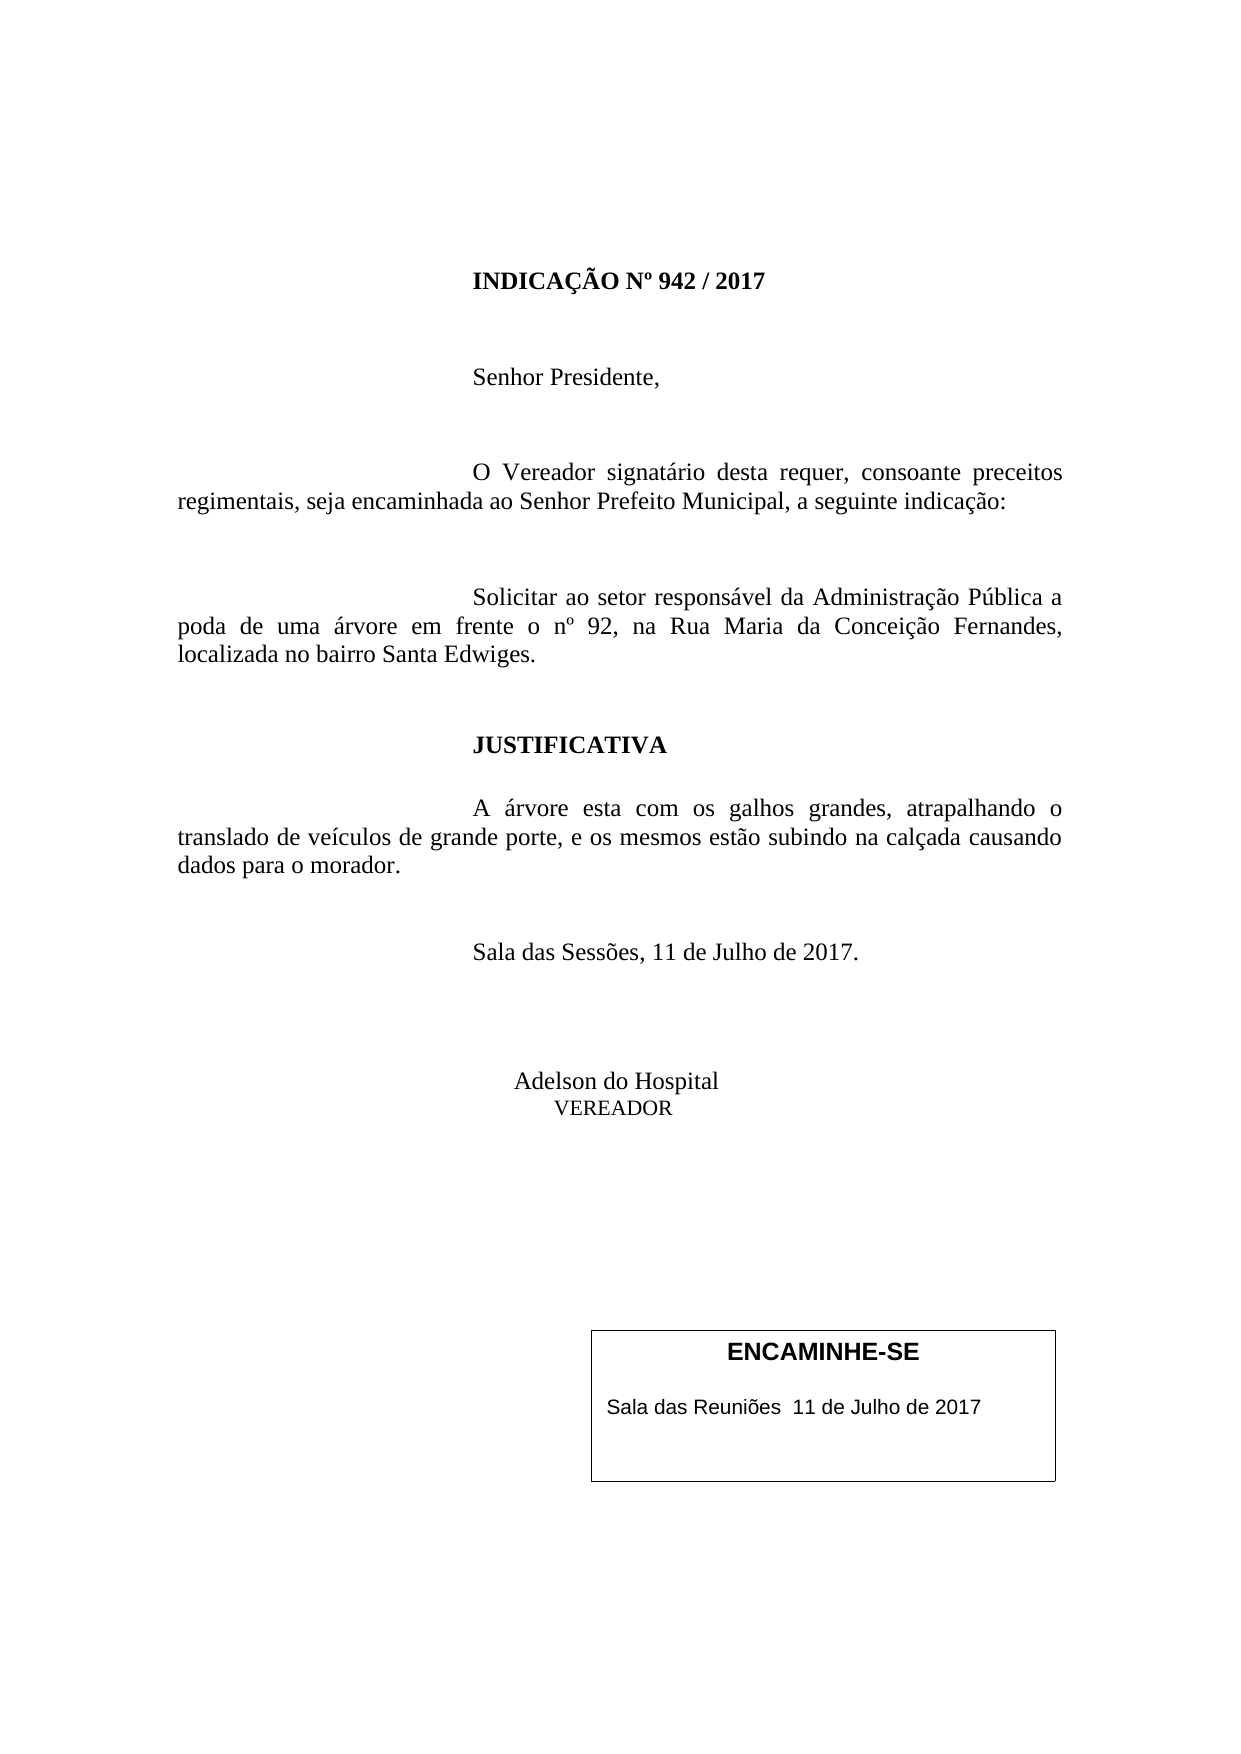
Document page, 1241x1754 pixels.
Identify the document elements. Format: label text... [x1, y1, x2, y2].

text JUSTIFICATIVA [177, 731, 1004, 759]
text O Vereador signatário desta requer, consoante preceitos regimentais, seja encaminhada ao Senhor Prefeito Municipal, a seguinte indicação: [177, 457, 1063, 515]
text Solicitar ao setor responsável da Administração Pública a poda de uma árvore em frente o nº 92, na Rua Maria da Conceição Fernandes, localizada no bairro Santa Edwiges. [177, 582, 1063, 668]
text INDICAÇÃO Nº 942 / 2017 [472, 266, 1063, 294]
text Senhor Presidente, [472, 362, 1063, 390]
text A árvore esta com os galhos grandes, atrapalhando o translado de veículos de grande porte, e os mesmos estão subindo na calçada causando dados para o morador. [177, 793, 1063, 879]
text Sala das Sessões, 11 de Julho de 2017. [472, 937, 1063, 965]
table_header Adelson do Hospital [170, 1066, 1056, 1095]
table_cell VEREADOR [170, 1095, 1056, 1124]
